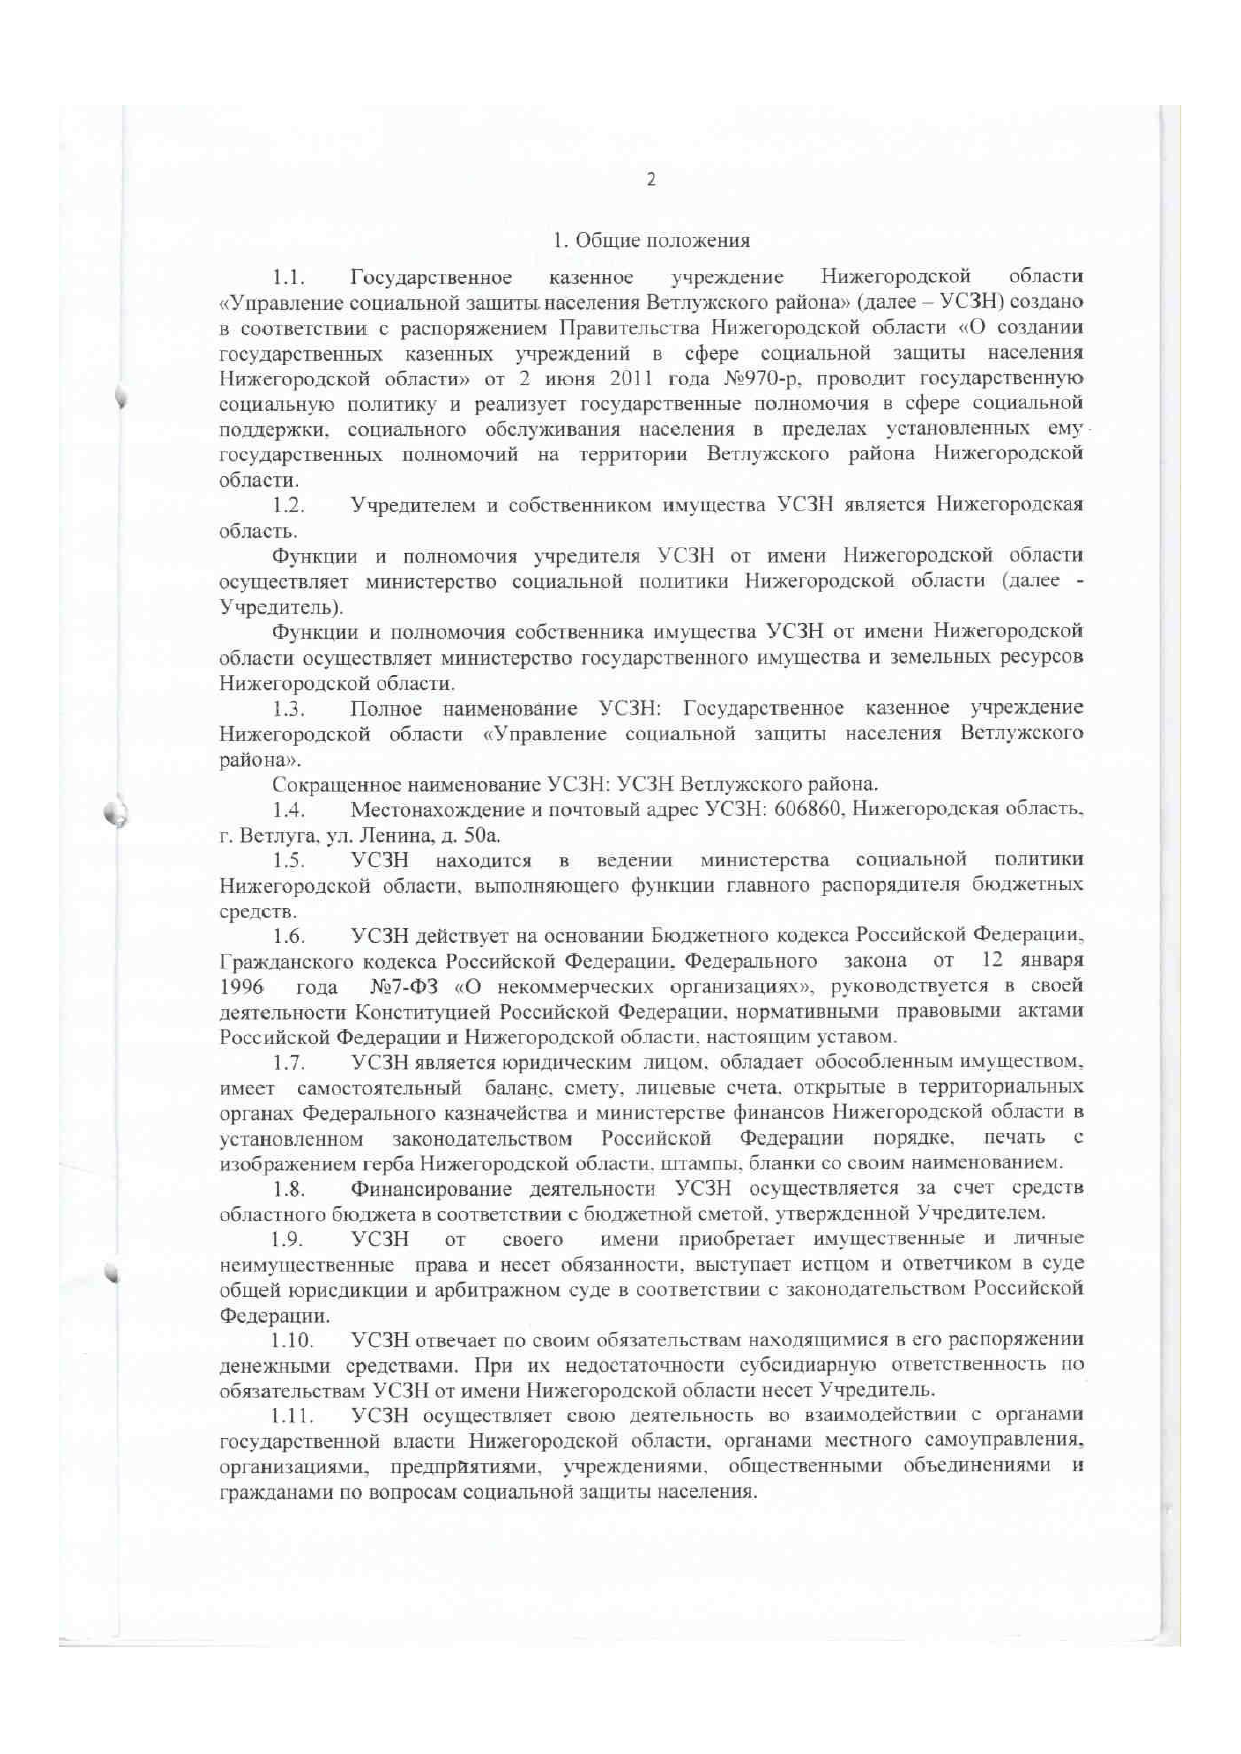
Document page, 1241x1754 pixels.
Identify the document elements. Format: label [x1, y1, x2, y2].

picture [58, 105, 1182, 1649]
